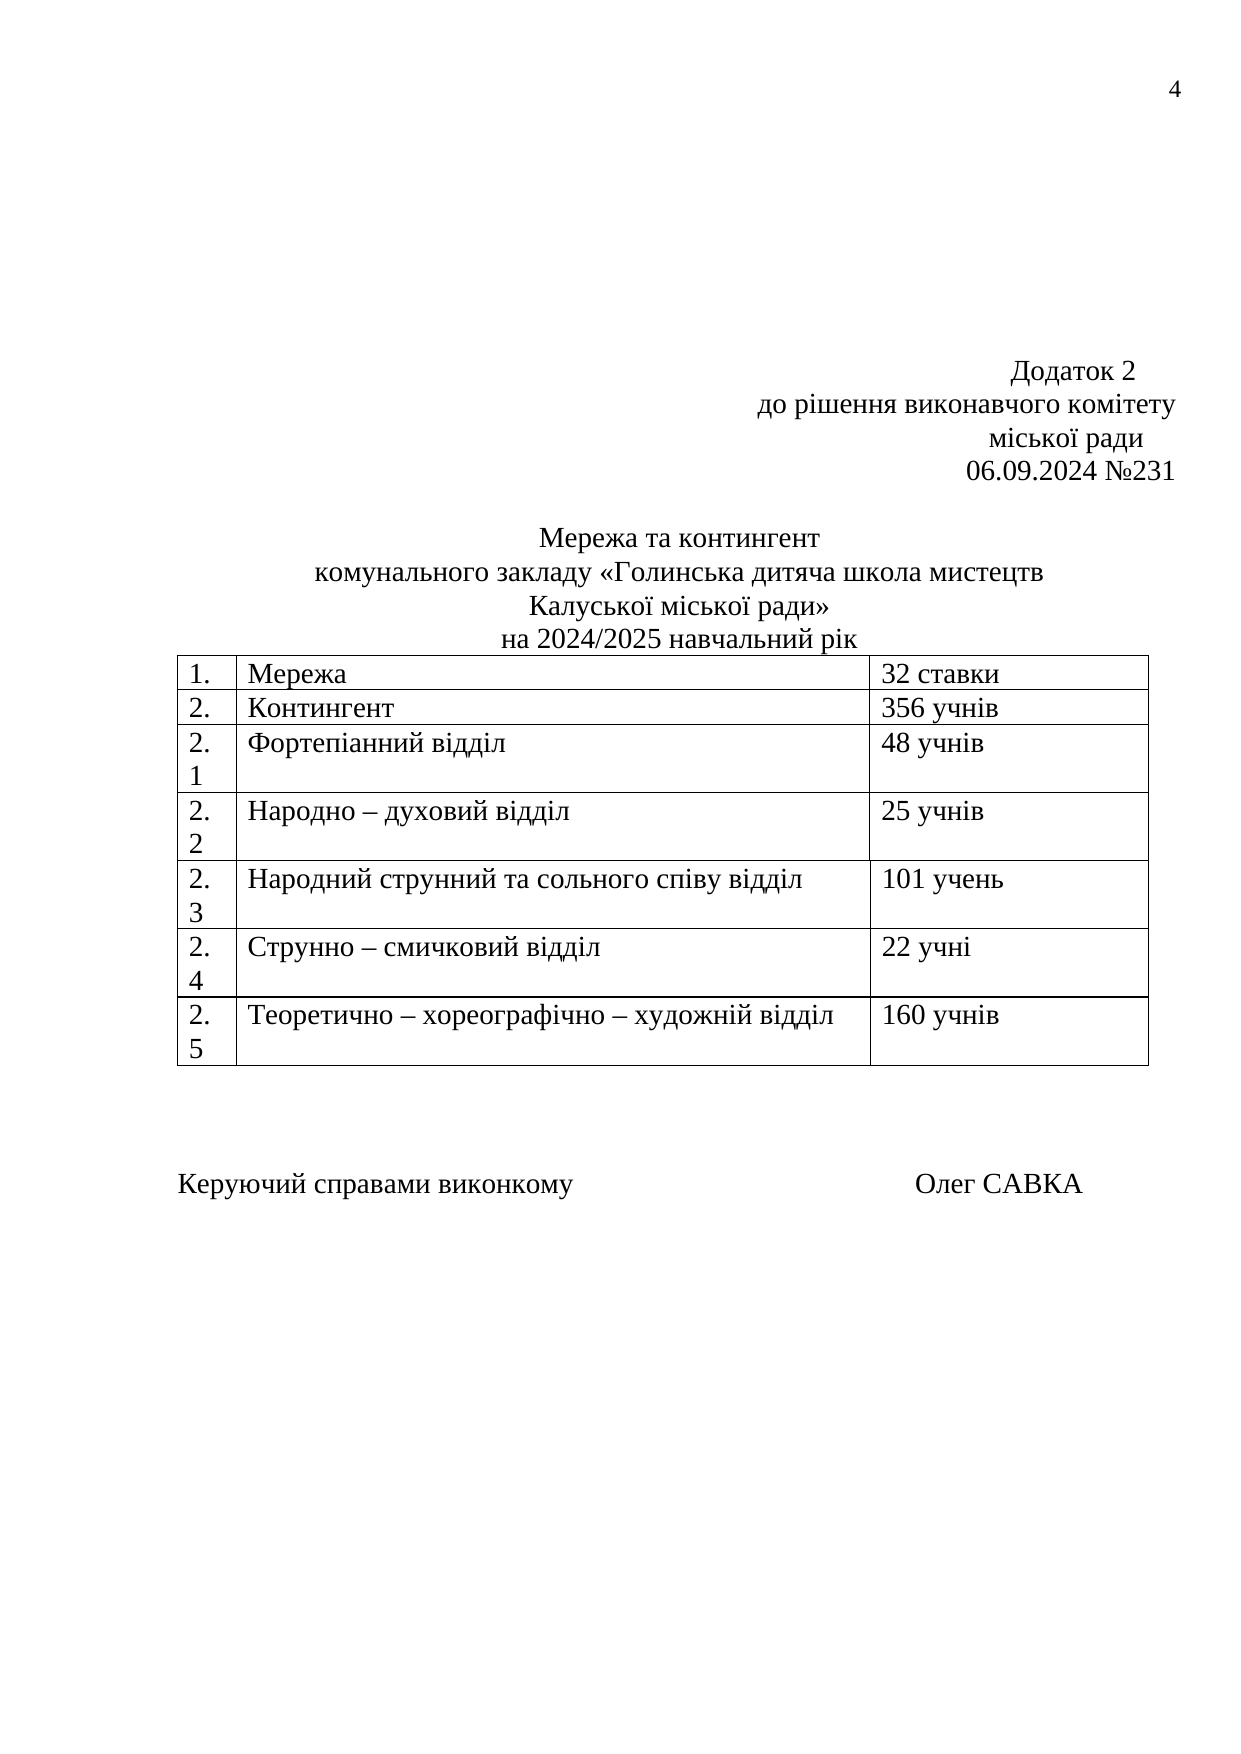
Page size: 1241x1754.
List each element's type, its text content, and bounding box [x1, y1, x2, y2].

table_cell 25 учнів [870, 793, 1148, 860]
table_cell 356 учнів [870, 690, 1148, 724]
text комунального закладу «Голинська дитяча школа мистецтв [177, 554, 1181, 588]
table_cell Народний струнний та сольного співу відділ [237, 861, 870, 928]
table_cell Фортепіанний відділ [237, 725, 869, 792]
text на 2024/2025 навчальний рік [177, 621, 1181, 655]
table_cell 2.3 [178, 861, 236, 928]
text 06.09.2024 №231 [915, 453, 1181, 487]
table_cell Народно – духовий відділ [237, 793, 869, 860]
text Калуської міської ради» [177, 588, 1181, 621]
table_cell Струнно – смичковий відділ [237, 929, 870, 996]
table_cell 2.1 [178, 725, 236, 792]
table_cell 2.5 [178, 998, 236, 1064]
text Мережа та контингент [177, 521, 1181, 554]
table_header 32 ставки [870, 656, 1148, 689]
text до рішення виконавчого комітету [472, 386, 1181, 420]
text міської ради [915, 420, 1181, 453]
table_cell 2.2 [178, 793, 236, 860]
text Керуючий справами виконкому Олег САВКА [177, 1166, 1181, 1200]
table_cell Теоретично – хореографічно – художній відділ [237, 998, 870, 1064]
table_header Мережа [237, 656, 869, 689]
table_cell 160 учнів [871, 998, 1148, 1064]
table_cell 101 учень [871, 861, 1148, 928]
text Додаток 2 [177, 353, 1181, 386]
table_cell 2.4 [178, 929, 236, 996]
table_cell 48 учнів [870, 725, 1148, 792]
table_cell Контингент [237, 690, 869, 724]
table_cell 2. [178, 690, 236, 724]
table_header 1. [178, 656, 236, 689]
table_cell 22 учні [871, 929, 1148, 996]
